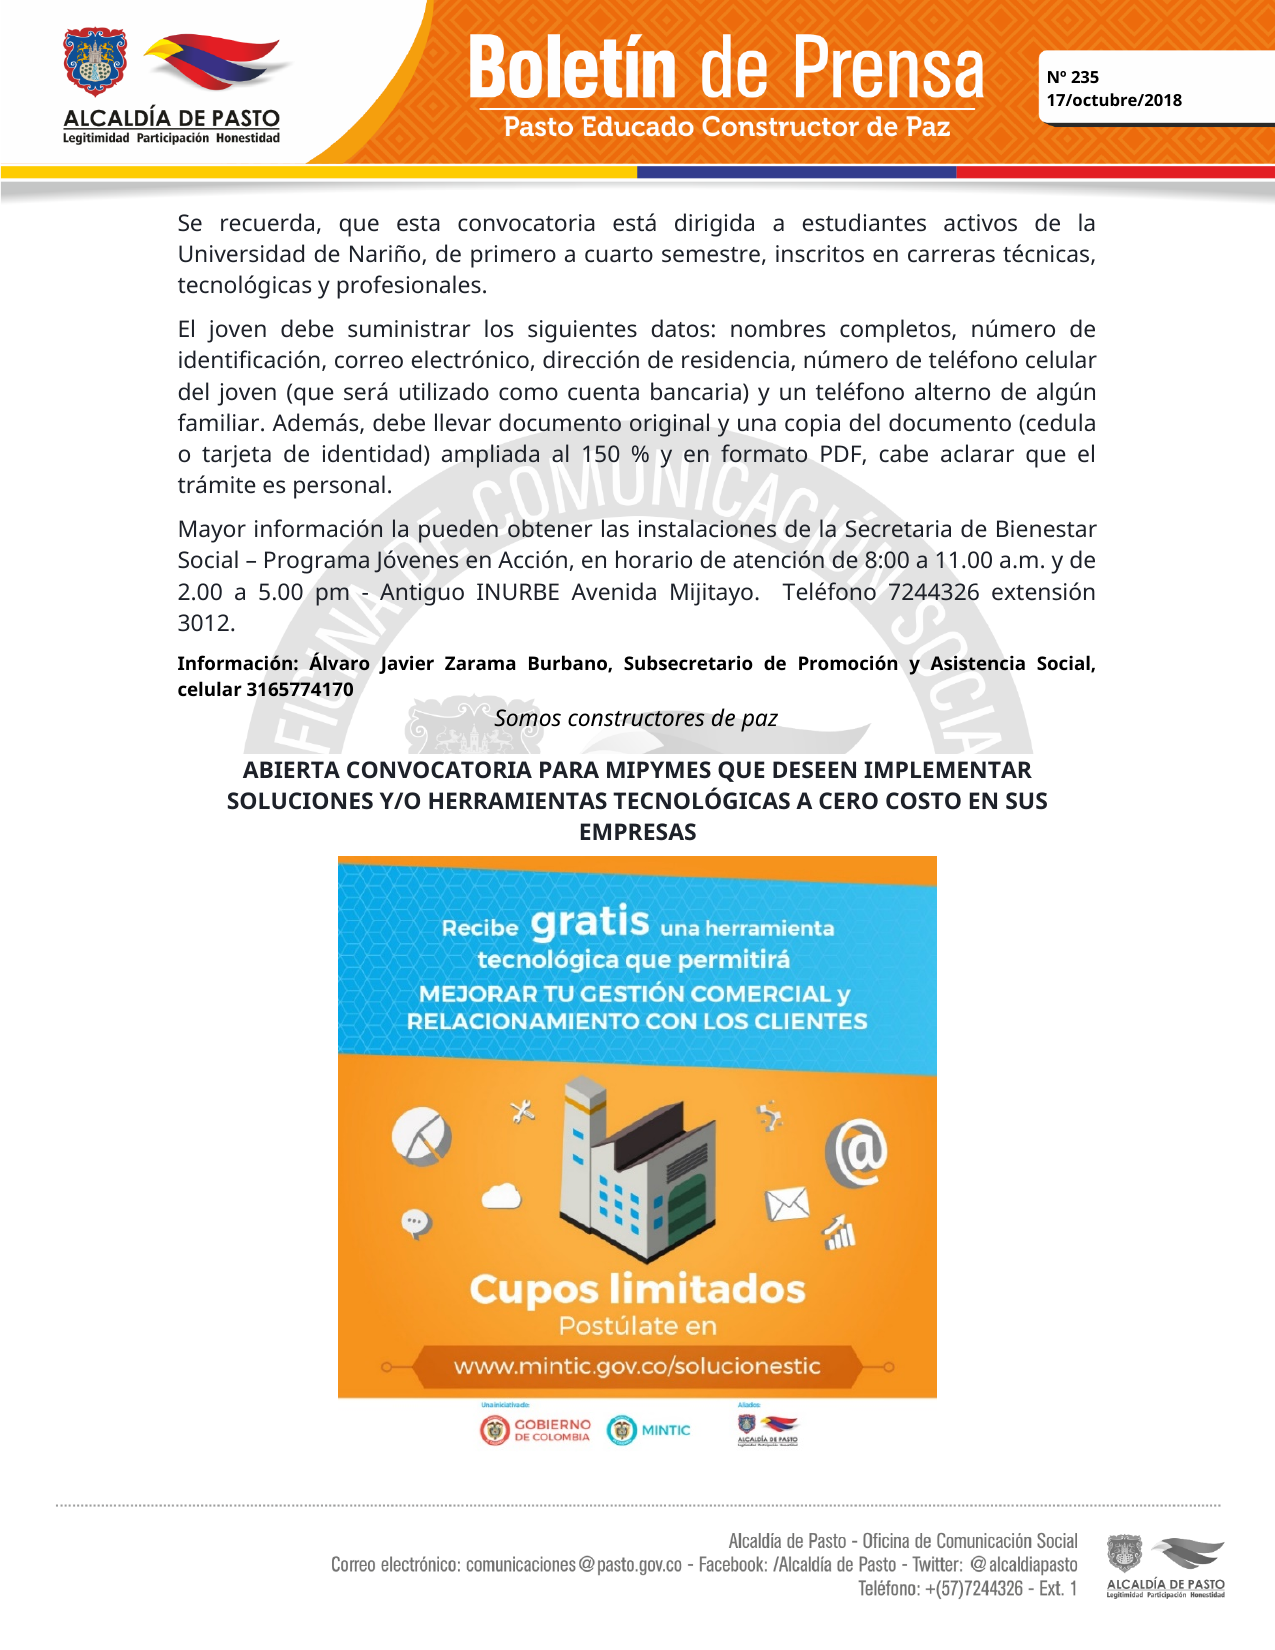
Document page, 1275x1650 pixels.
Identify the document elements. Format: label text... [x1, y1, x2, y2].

text ABIERTA CONVOCATORIA PARA MIPYMES QUE DESEEN IMPLEMENTAR SOLUCIONES Y/O HERRAMIENTAS TECNOLÓGICAS A CERO COSTO EN SUS EMPRESAS [177, 754, 1098, 847]
text Se recuerda, que esta convocatoria está dirigida a estudiantes activos de la Universidad de Nariño, de primero a cuarto semestre, inscritos en carreras técnicas, tecnológicas y profesionales. [177, 207, 1098, 301]
text El joven debe suministrar los siguientes datos: nombres completos, número de identificación, correo electrónico, dirección de residencia, número de teléfono celular del joven (que será utilizado como cuenta bancaria) y un teléfono alterno de algún familiar. Además, debe llevar documento original y una copia del documento (cedula o tarjeta de identidad) ampliada al 150 % y en formato PDF, cabe aclarar que el trámite es personal. [177, 313, 1098, 501]
text Mayor información la pueden obtener las instalaciones de la Secretaria de Bienestar Social – Programa Jóvenes en Acción, en horario de atención de 8:00 a 11.00 a.m. y de 2.00 a 5.00 pm - Antiguo INURBE Avenida Mijitayo. Teléfono 7244326 extensión 3012. [177, 513, 1098, 638]
picture [0, 0, 1275, 1645]
text Somos constructores de paz [177, 702, 1098, 733]
text Información: Álvaro Javier Zarama Burbano, Subsecretario de Promoción y Asistencia Social, celular 3165774170 [177, 651, 1098, 702]
